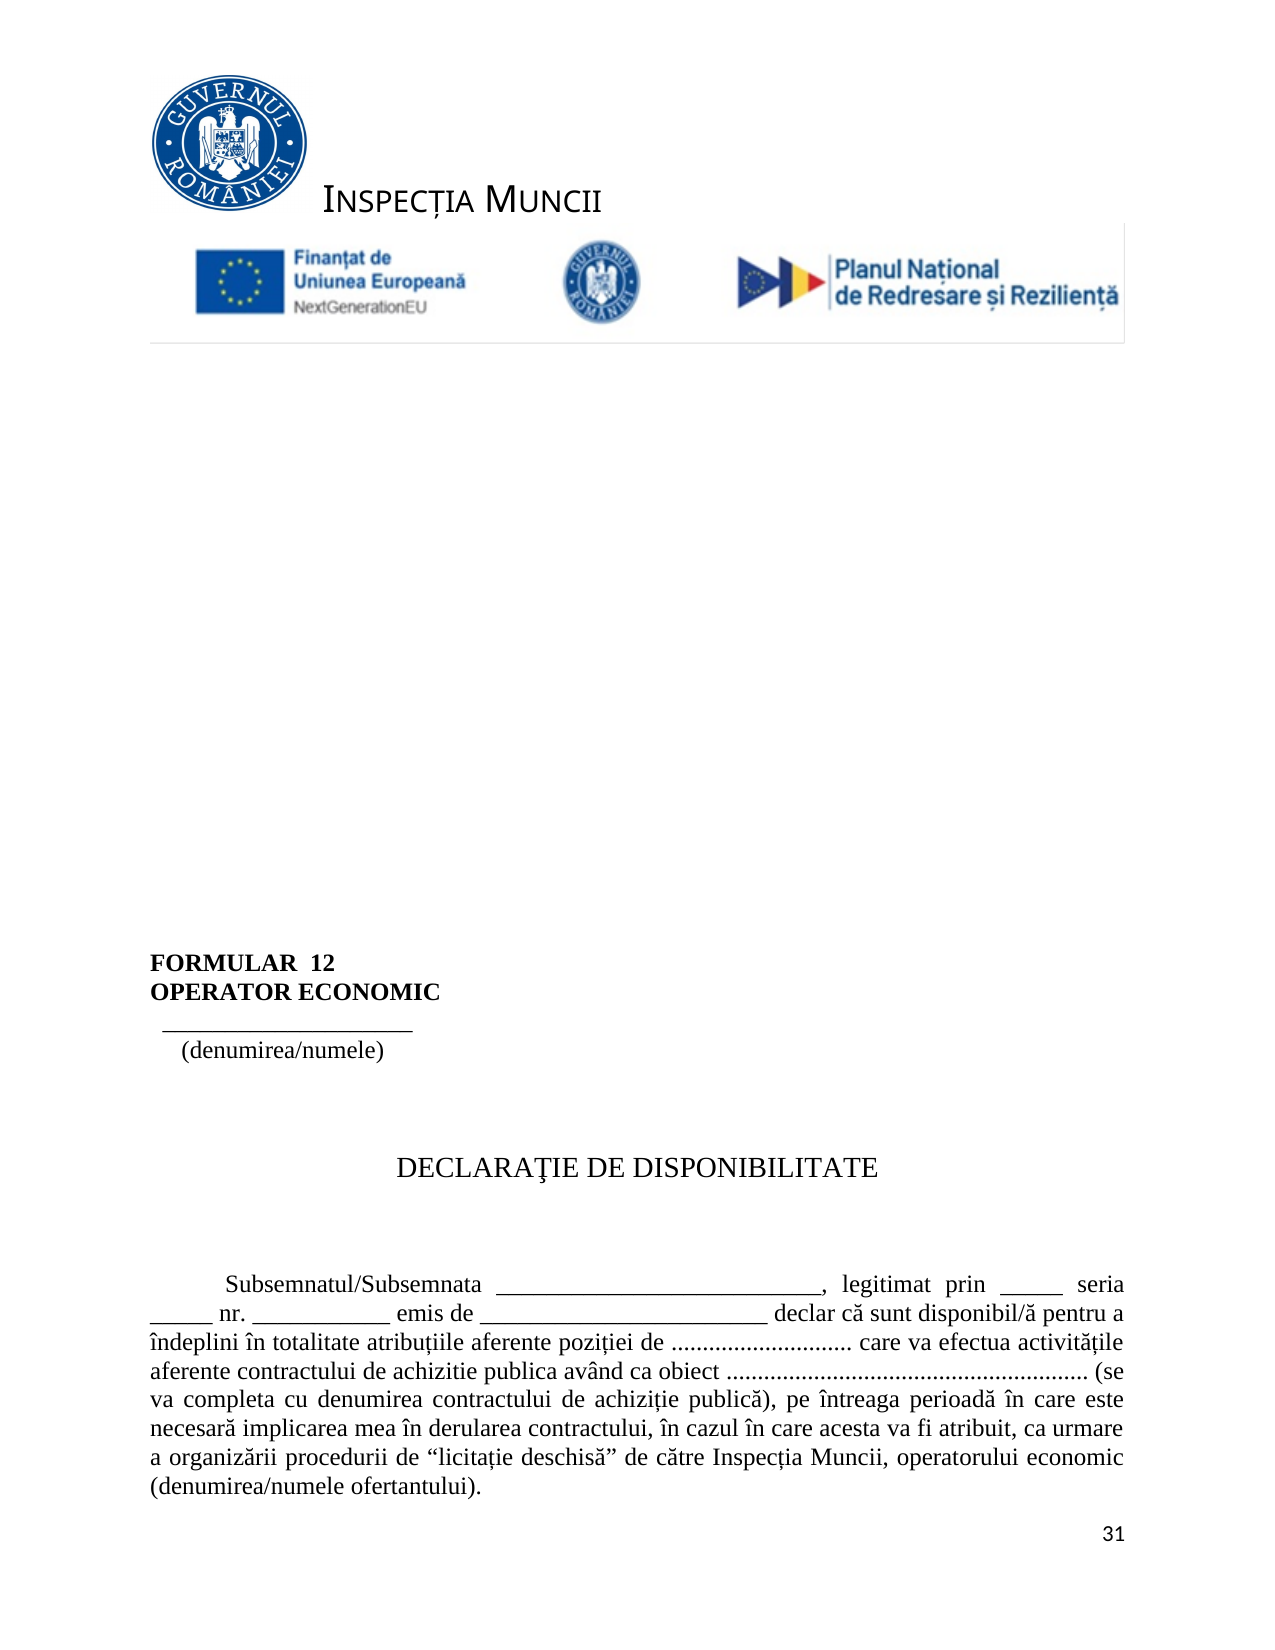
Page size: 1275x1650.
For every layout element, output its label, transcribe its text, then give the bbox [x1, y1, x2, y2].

text Subsemnatul/Subsemnata __________________________, legitimat prin _____ seria _____ nr. ___________ emis de _______________________ declar că sunt disponibil/ă pentru a îndeplini în totalitate atribuțiile aferente poziției de ............................. care va efectua activitățile aferente contractului de achizitie publica având ca obiect .......................................................... (se va completa cu denumirea contractului de achiziție publică), pe întreaga perioadă în care este necesară implicarea mea în derularea contractului, în cazul în care acesta va fi atribuit, ca urmare a organizării procedurii de “licitație deschisă” de către Inspecția Muncii, operatorului economic (denumirea/numele ofertantului). [150, 1269, 1125, 1499]
text FORMULAR 12 [150, 948, 1125, 977]
picture [150, 75, 313, 213]
text DECLARAŢIE DE DISPONIBILITATE [150, 1150, 1125, 1183]
text (denumirea/numele) [150, 1035, 1125, 1063]
picture [150, 223, 1125, 345]
text ____________________ [150, 1006, 1125, 1035]
text OPERATOR ECONOMIC [150, 977, 1125, 1006]
